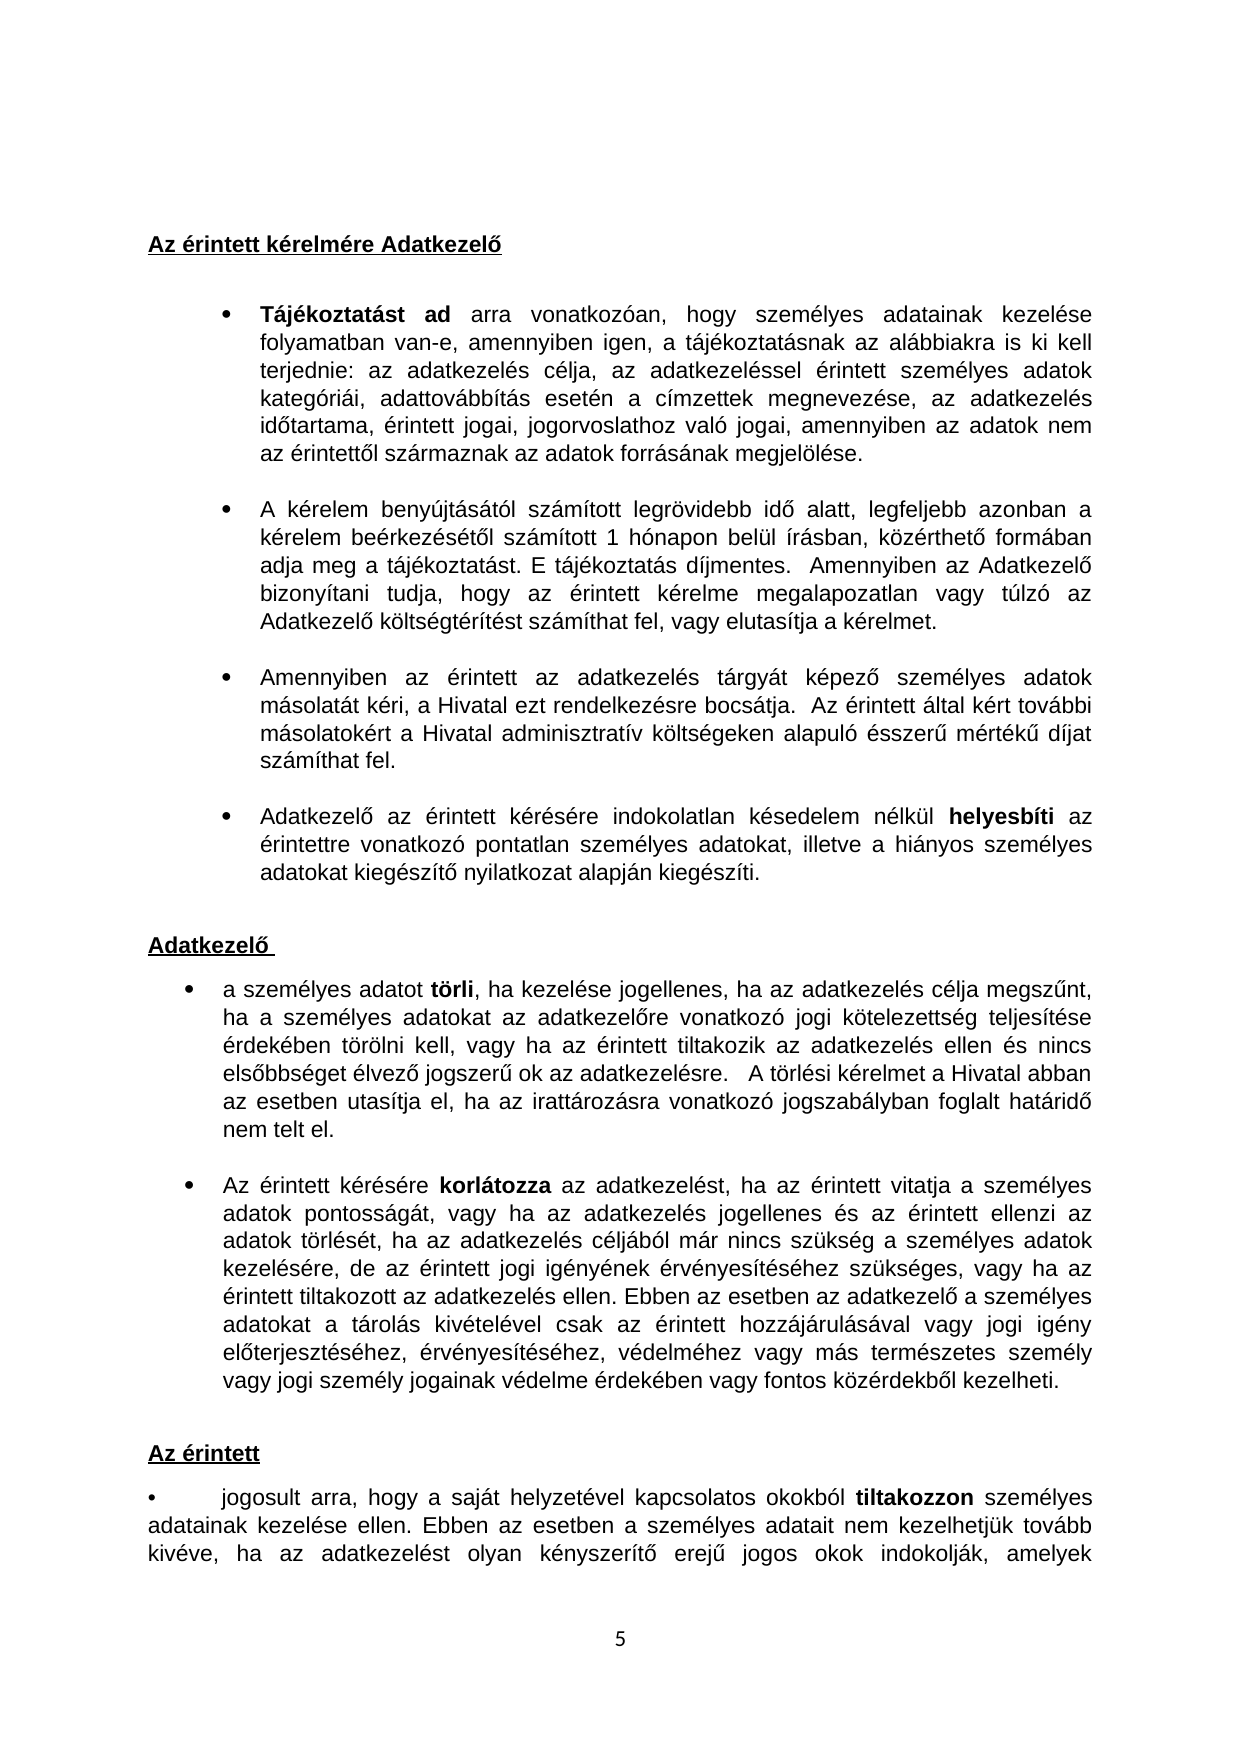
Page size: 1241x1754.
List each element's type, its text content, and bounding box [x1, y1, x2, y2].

list Adatkezelő az érintett kérésére indokolatlan késedelem nélkül helyesbíti az érintettre vonatkozó pontatlan személyes adatokat, illetve a hiányos személyes adatokat kiegészítő nyilatkozat alapján kiegészíti. [222, 803, 1093, 885]
list A kérelem benyújtásától számított legrövidebb idő alatt, legfeljebb azonban a kérelem beérkezésétől számított 1 hónapon belül írásban, közérthető formában adja meg a tájékoztatást. E tájékoztatás díjmentes. Amennyiben az Adatkezelő bizonyítani tudja, hogy az érintett kérelme megalapozatlan vagy túlzó az Adatkezelő költségtérítést számíthat fel, vagy elutasítja a kérelmet. [222, 496, 1093, 634]
list Az érintett kérésére korlátozza az adatkezelést, ha az érintett vitatja a személyes adatok pontosságát, vagy ha az adatkezelés jogellenes és az érintett ellenzi az adatok törlését, ha az adatkezelés céljából már nincs szükség a személyes adatok kezelésére, de az érintett jogi igényének érvényesítéséhez szükséges, vagy ha az érintett tiltakozott az adatkezelés ellen. Ebben az esetben az adatkezelő a személyes adatokat a tárolás kivételével csak az érintett hozzájárulásával vagy jogi igény előterjesztéséhez, érvényesítéséhez, védelméhez vagy más természetes személy vagy jogi személy jogainak védelme érdekében vagy fontos közérdekből kezelheti. [185, 1172, 1093, 1393]
list a személyes adatot törli, ha kezelése jogellenes, ha az adatkezelés célja megszűnt, ha a személyes adatokat az adatkezelőre vonatkozó jogi kötelezettség teljesítése érdekében törölni kell, vagy ha az érintett tiltakozik az adatkezelés ellen és nincs elsőbbséget élvező jogszerű ok az adatkezelésre. A törlési kérelmet a Hivatal abban az esetben utasítja el, ha az irattározásra vonatkozó jogszabályban foglalt határidő nem telt el. [185, 976, 1093, 1142]
text Az érintett [148, 1439, 1093, 1466]
text Az érintett kérelmére Adatkezelő [148, 231, 1093, 258]
list Amennyiben az érintett az adatkezelés tárgyát képező személyes adatok másolatát kéri, a Hivatal ezt rendelkezésre bocsátja. Az érintett által kért további másolatokért a Hivatal adminisztratív költségeken alapuló ésszerű mértékű díjat számíthat fel. [222, 664, 1093, 774]
list Tájékoztatást ad arra vonatkozóan, hogy személyes adatainak kezelése folyamatban van-e, amennyiben igen, a tájékoztatásnak az alábbiakra is ki kell terjednie: az adatkezelés célja, az adatkezeléssel érintett személyes adatok kategóriái, adattovábbítás esetén a címzettek megnevezése, az adatkezelés időtartama, érintett jogai, jogorvoslathoz való jogai, amennyiben az adatok nem az érintettől származnak az adatok forrásának megjelölése. [222, 301, 1093, 467]
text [148, 1484, 1093, 1566]
text Adatkezelő [148, 932, 1093, 958]
